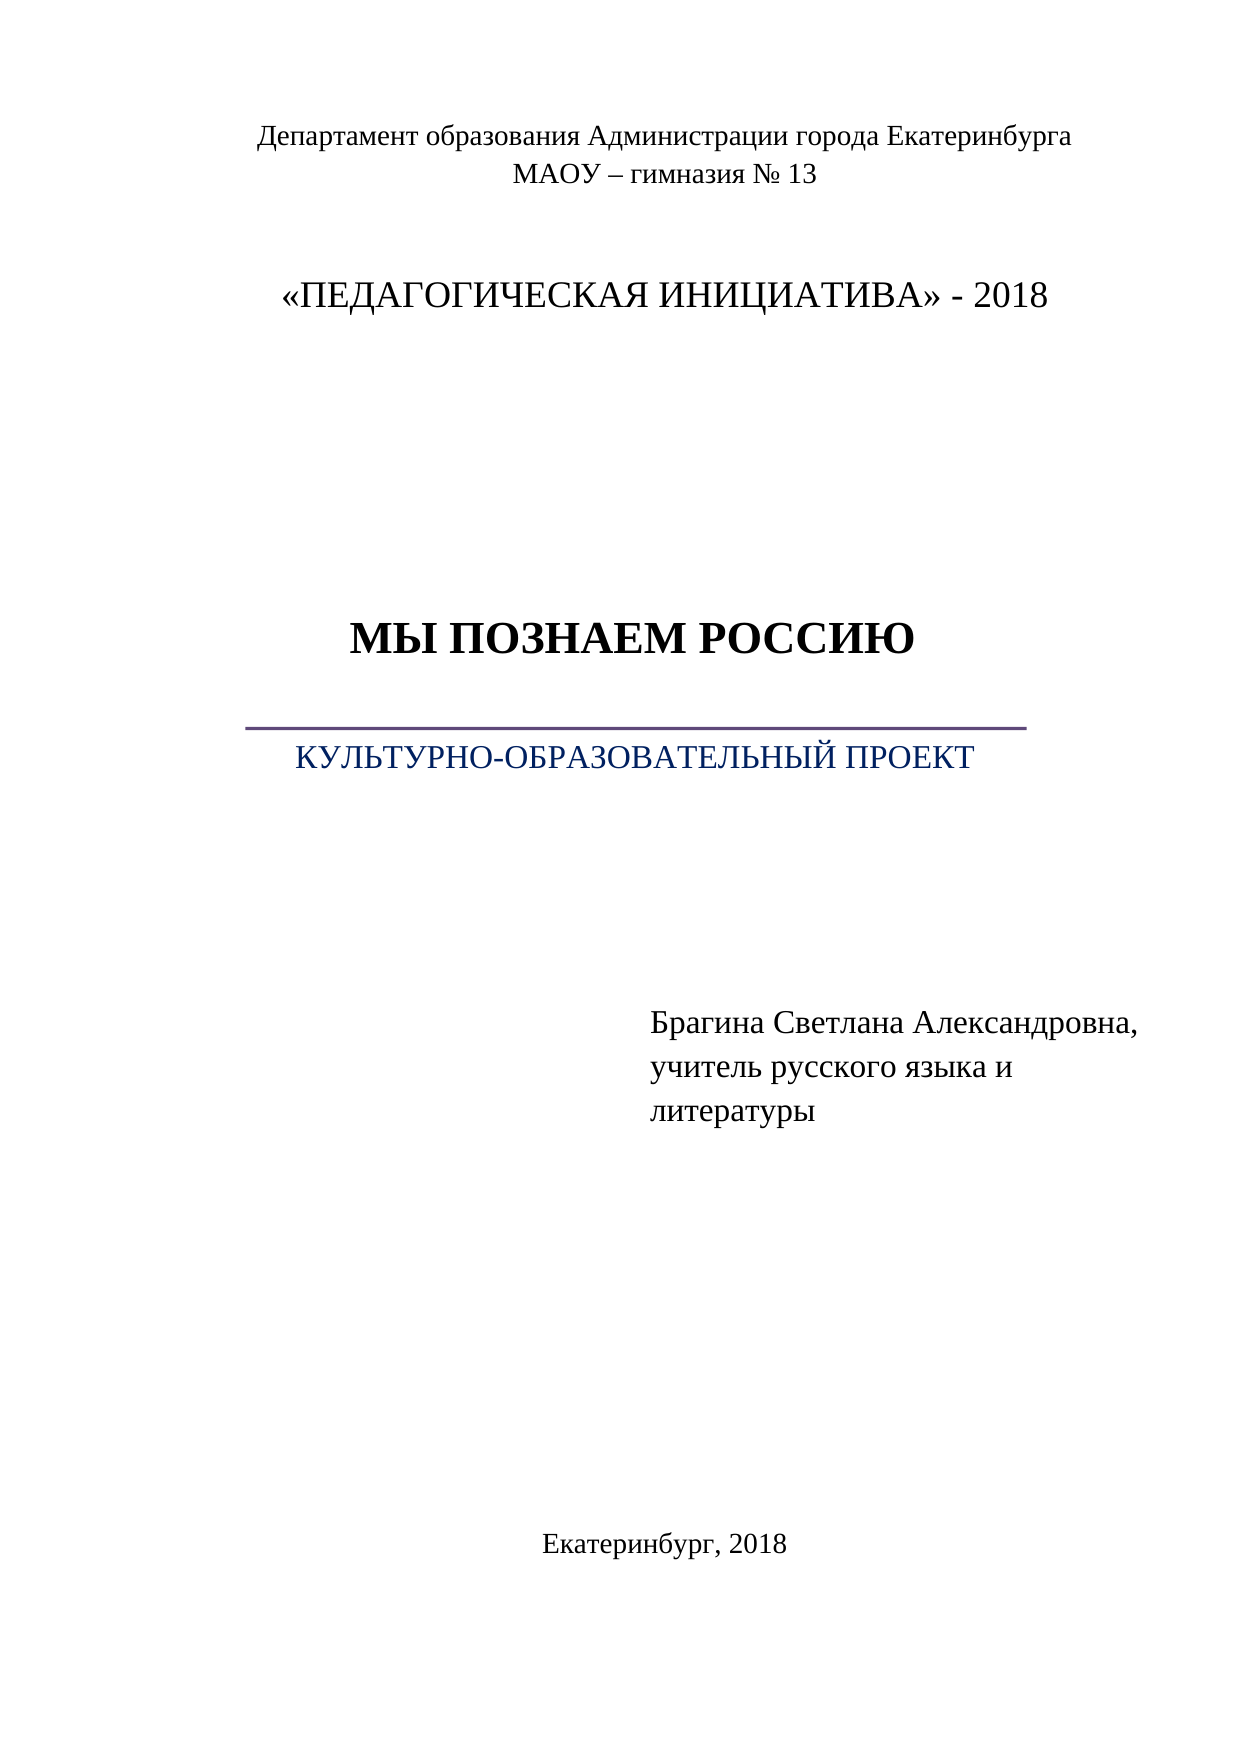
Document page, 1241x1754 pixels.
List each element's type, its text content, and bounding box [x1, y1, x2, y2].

text Екатеринбург, 2018 [177, 1526, 1152, 1560]
text Департамент образования Администрации города Екатеринбурга [177, 118, 1152, 152]
text Брагина Светлана Александровна, учитель русского языка и литературы [650, 1002, 1152, 1128]
text «ПЕДАГОГИЧЕСКАЯ ИНИЦИАТИВА» - 2018 [177, 272, 1152, 315]
text МАОУ – гимназия № 13 [177, 157, 1152, 190]
text КУЛЬТУРНО-ОБРАЗОВАТЕЛЬНЫЙ ПРОЕКТ [118, 738, 1152, 776]
